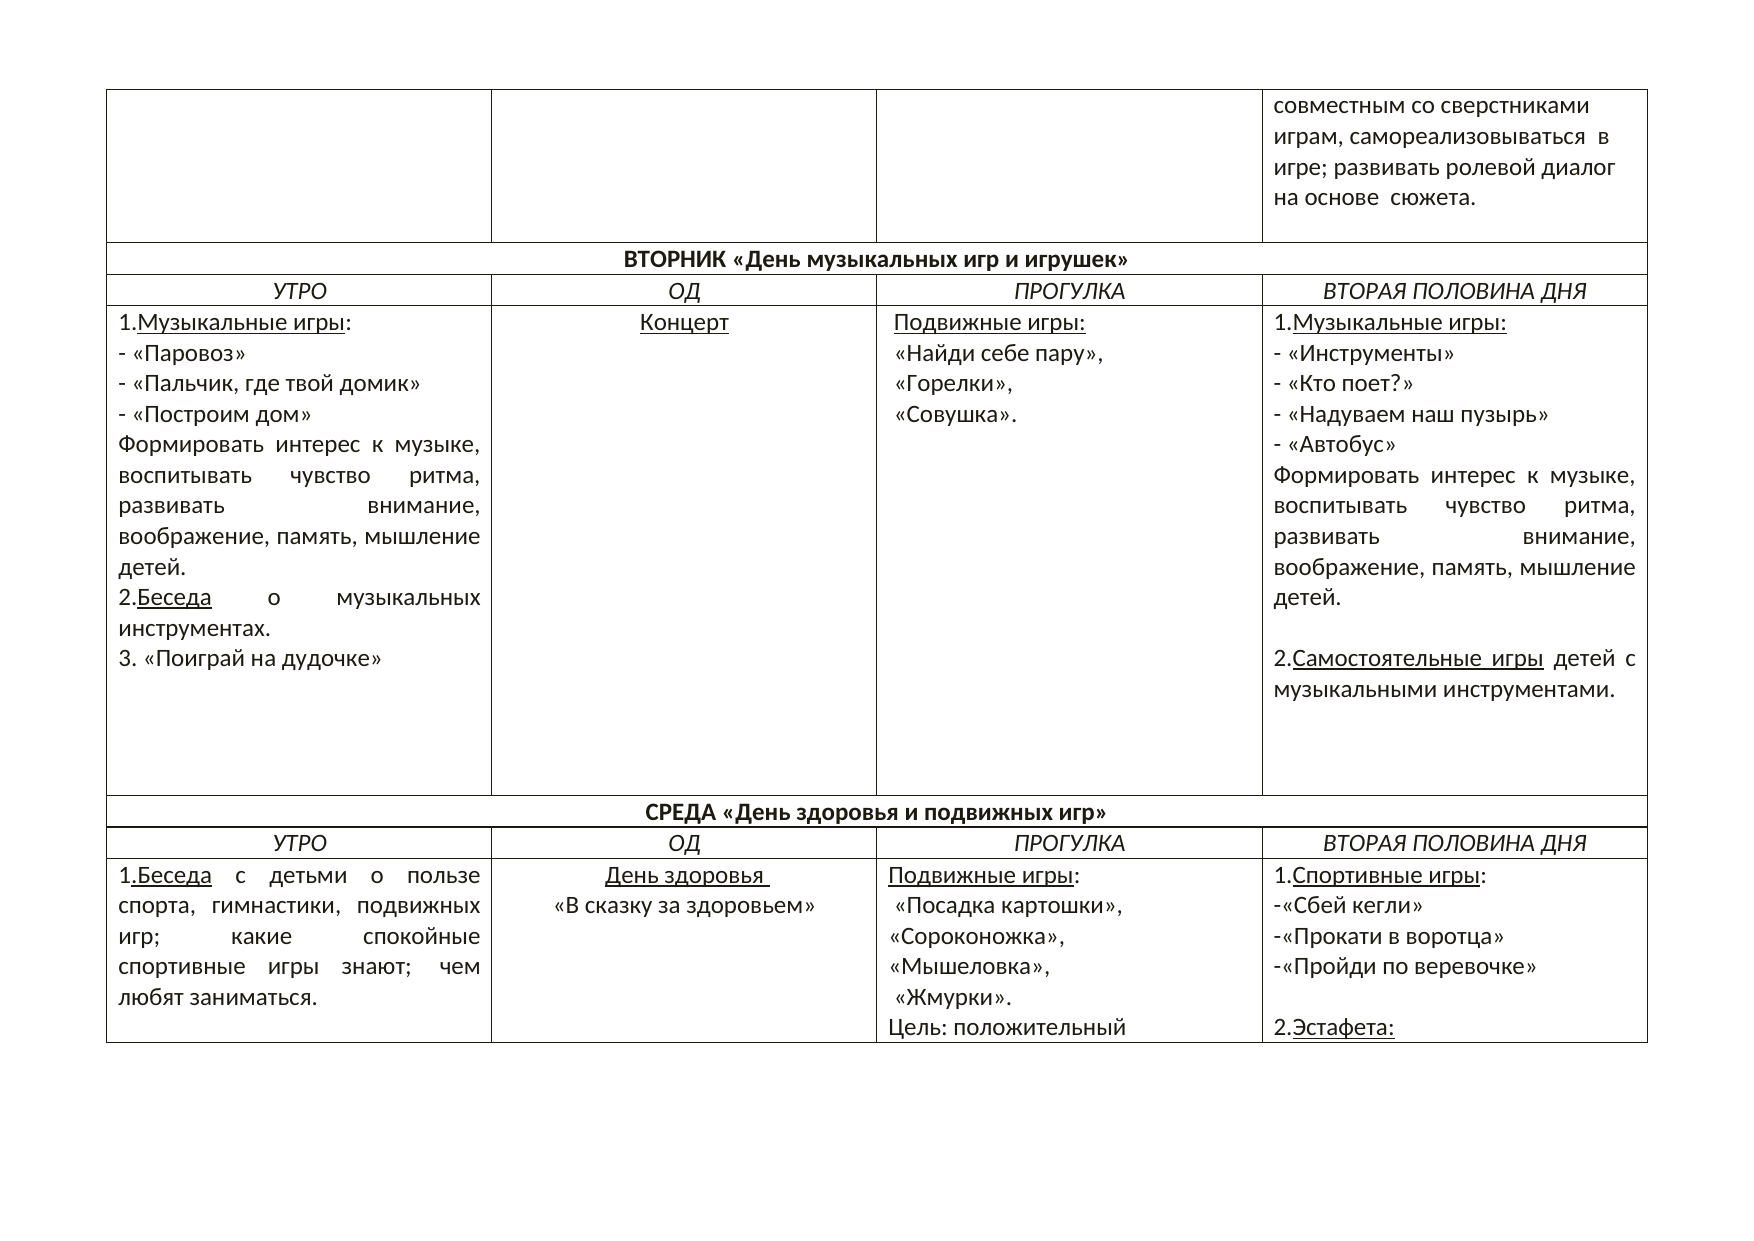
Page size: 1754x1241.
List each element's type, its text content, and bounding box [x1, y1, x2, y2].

table_cell ОД [492, 275, 876, 305]
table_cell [877, 90, 1262, 242]
table_cell ВТОРНИК «День музыкальных игр и игрушек» [107, 243, 1647, 274]
table_cell УТРО [107, 275, 491, 305]
table_cell ОД [492, 828, 876, 858]
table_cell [492, 90, 876, 242]
table_cell СРЕДА «День здоровья и подвижных игр» [107, 796, 1647, 826]
table_cell УТРО [107, 828, 491, 858]
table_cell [1263, 859, 1647, 1042]
table_cell Концерт [492, 306, 876, 795]
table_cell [1263, 90, 1647, 242]
table_cell 1.Музыкальные игры: - «Паровоз» - «Пальчик, где твой домик» - «Построим дом» Формировать интерес к музыке, воспитывать чувство ритма, развивать внимание, воображение, память, мышление детей. 2.Беседа о музыкальных инструментах. 3. «Поиграй на дудочке» [107, 306, 491, 795]
table_cell ПРОГУЛКА [877, 828, 1262, 858]
table_cell 1.Музыкальные игры: - «Инструменты» - «Кто поет?» - «Надуваем наш пузырь» - «Автобус» Формировать интерес к музыке, воспитывать чувство ритма, развивать внимание, воображение, память, мышление детей. 2.Самостоятельные игры детей с музыкальными инструментами. [1263, 306, 1647, 795]
table_cell ВТОРАЯ ПОЛОВИНА ДНЯ [1263, 828, 1647, 858]
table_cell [107, 90, 491, 242]
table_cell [107, 859, 491, 1042]
table_cell ПРОГУЛКА [877, 275, 1262, 305]
table_cell ВТОРАЯ ПОЛОВИНА ДНЯ [1263, 275, 1647, 305]
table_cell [877, 859, 1262, 1042]
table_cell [492, 859, 876, 1042]
table_cell Подвижные игры: «Найди себе пару», «Горелки», «Совушка». [877, 306, 1262, 795]
